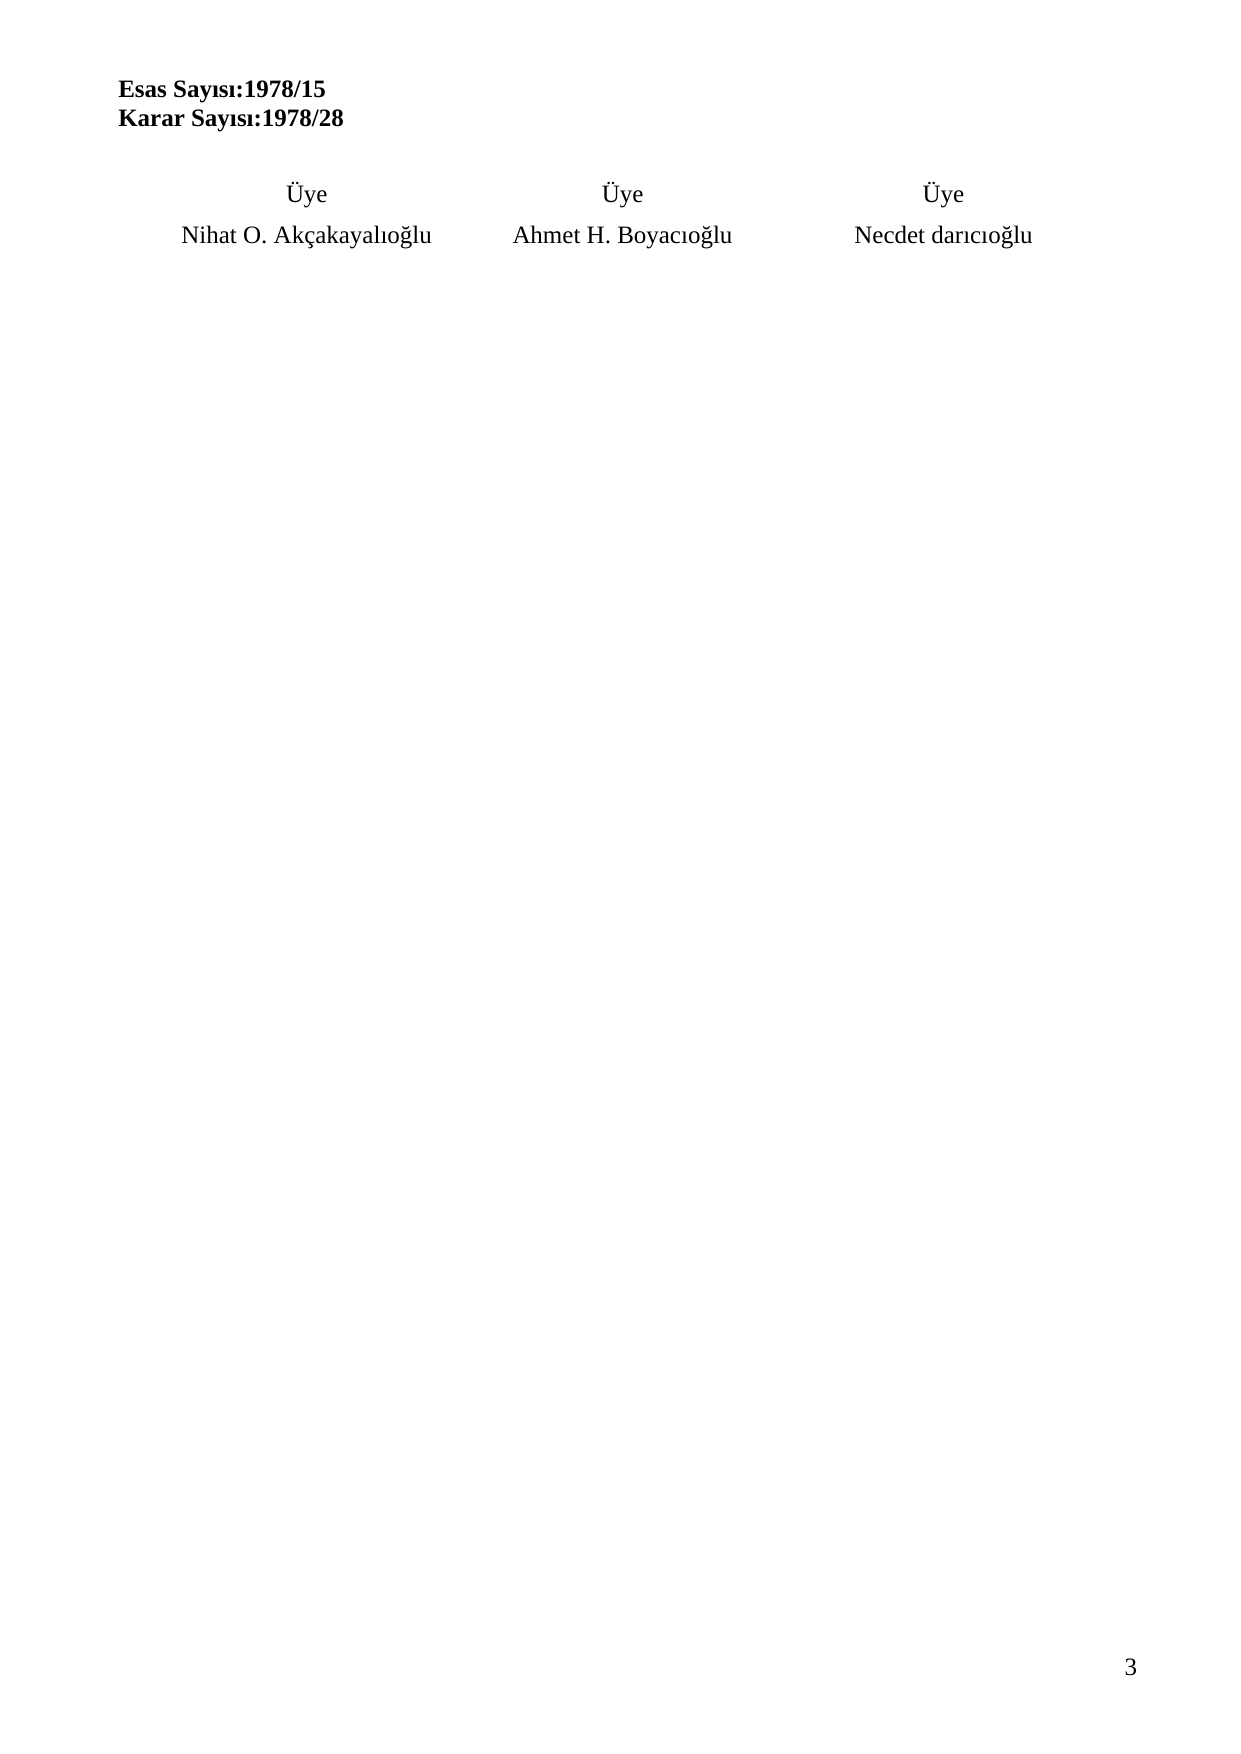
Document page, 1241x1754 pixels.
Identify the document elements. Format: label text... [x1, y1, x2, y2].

table_cell Üye Necdet darıcıoğlu [750, 160, 1137, 268]
table_cell Üye Ahmet H. Boyacıoğlu [495, 160, 750, 268]
table_cell Üye Nihat O. Akçakayalıoğlu [118, 160, 495, 268]
